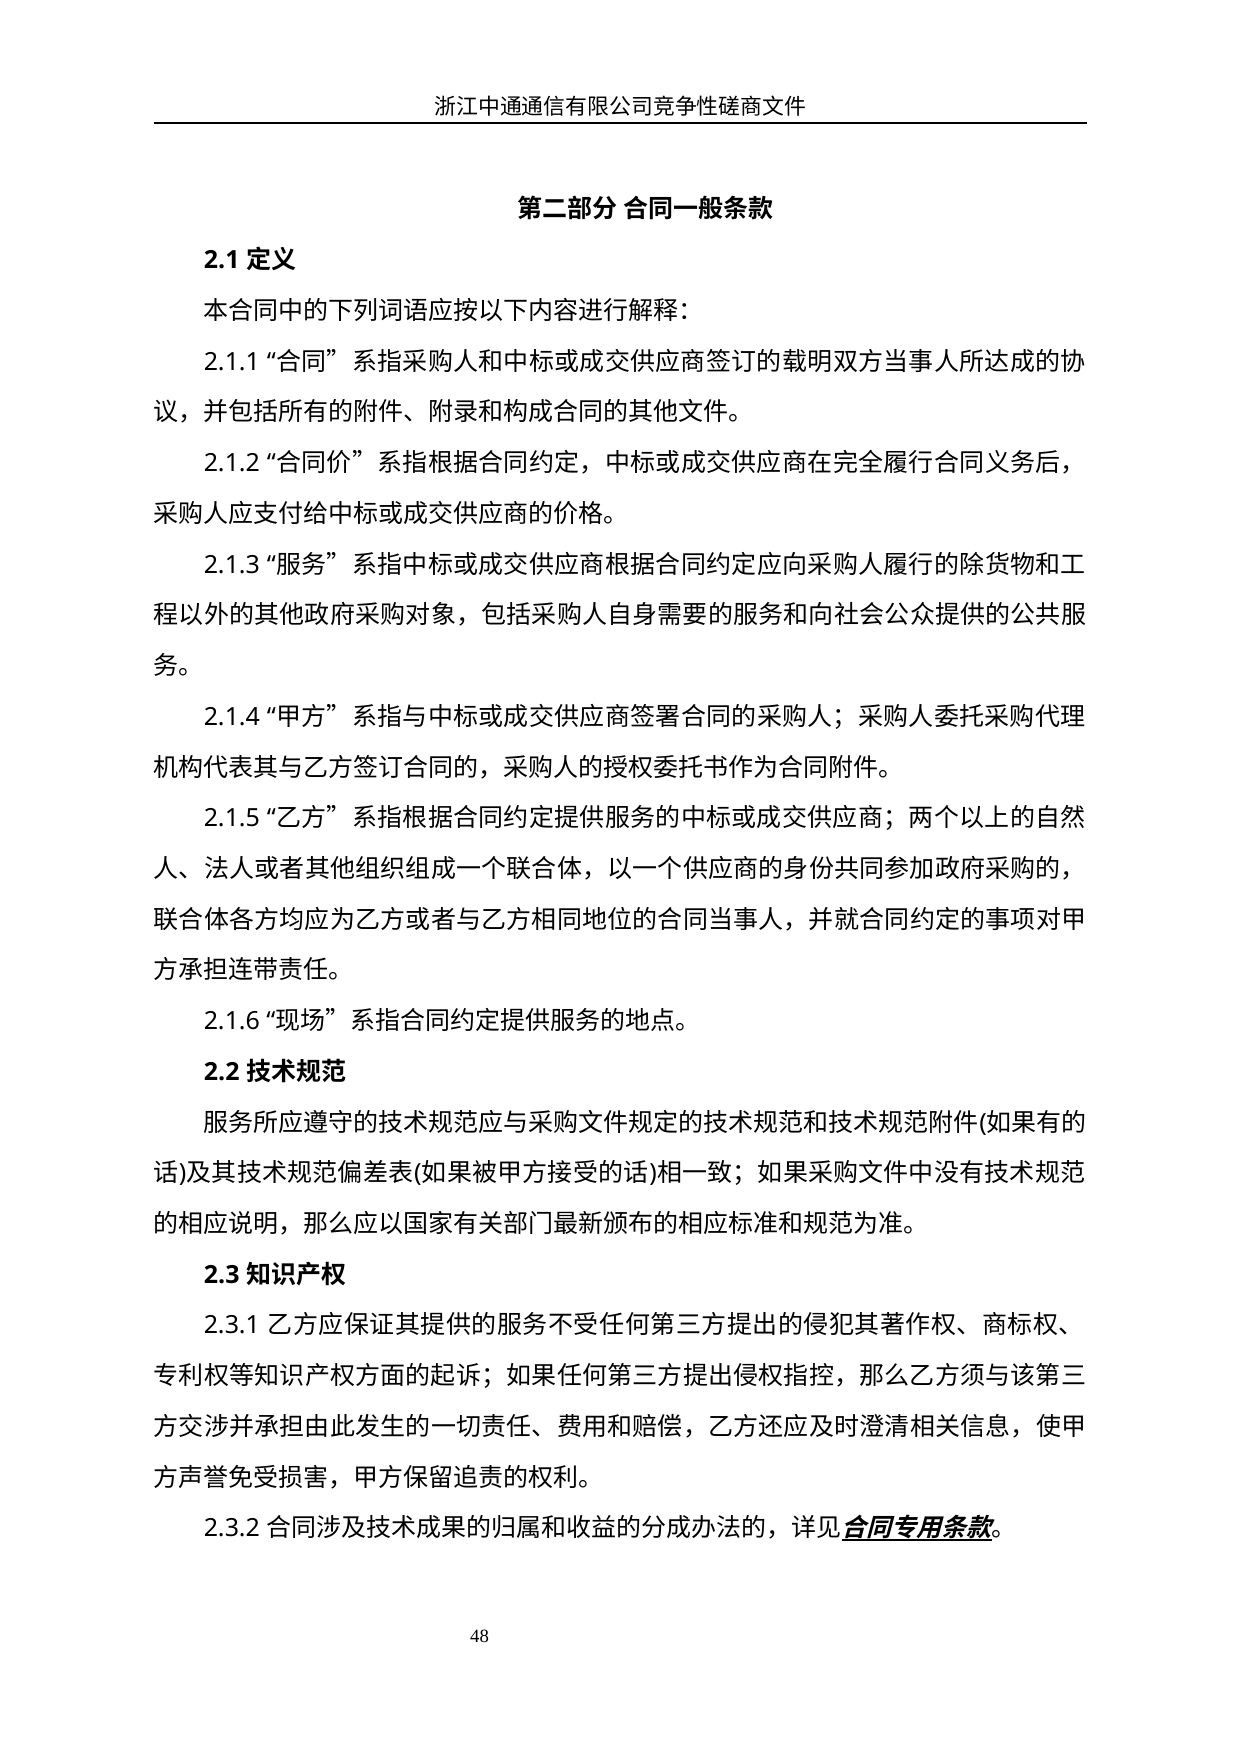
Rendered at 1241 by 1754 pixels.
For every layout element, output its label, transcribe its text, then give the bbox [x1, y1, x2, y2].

text 2.2 技术规范 [153, 1051, 1087, 1088]
text 服务所应遵守的技术规范应与采购文件规定的技术规范和技术规范附件(如果有的话)及其技术规范偏差表(如果被甲方接受的话)相一致；如果采购文件中没有技术规范的相应说明，那么应以国家有关部门最新颁布的相应标准和规范为准。 [153, 1102, 1087, 1240]
text 2.1.6 “现场”系指合同约定提供服务的地点。 [153, 1001, 1087, 1037]
text 2.3.2 合同涉及技术成果的归属和收益的分成办法的，详见合同专用条款。 [153, 1508, 1087, 1544]
text 2.1.5 “乙方”系指根据合同约定提供服务的中标或成交供应商；两个以上的自然人、法人或者其他组织组成一个联合体，以一个供应商的身份共同参加政府采购的，联合体各方均应为乙方或者与乙方相同地位的合同当事人，并就合同约定的事项对甲方承担连带责任。 [153, 798, 1087, 986]
text 2.1.2 “合同价”系指根据合同约定，中标或成交供应商在完全履行合同义务后，采购人应支付给中标或成交供应商的价格。 [153, 443, 1087, 529]
text 2.1.1 “合同”系指采购人和中标或成交供应商签订的载明双方当事人所达成的协议，并包括所有的附件、附录和构成合同的其他文件。 [153, 341, 1087, 428]
text 本合同中的下列词语应按以下内容进行解释： [153, 290, 1087, 327]
text 2.1 定义 [153, 240, 1087, 276]
text 2.3.1 乙方应保证其提供的服务不受任何第三方提出的侵犯其著作权、商标权、专利权等知识产权方面的起诉；如果任何第三方提出侵权指控，那么乙方须与该第三方交涉并承担由此发生的一切责任、费用和赔偿，乙方还应及时澄清相关信息，使甲方声誉免受损害，甲方保留追责的权利。 [153, 1305, 1087, 1493]
text 2.1.3 “服务”系指中标或成交供应商根据合同约定应向采购人履行的除货物和工程以外的其他政府采购对象，包括采购人自身需要的服务和向社会公众提供的公共服务。 [153, 544, 1087, 682]
text 第二部分 合同一般条款 [153, 189, 1087, 225]
text 2.1.4 “甲方”系指与中标或成交供应商签署合同的采购人；采购人委托采购代理机构代表其与乙方签订合同的，采购人的授权委托书作为合同附件。 [153, 696, 1087, 783]
text 2.3 知识产权 [153, 1254, 1087, 1291]
